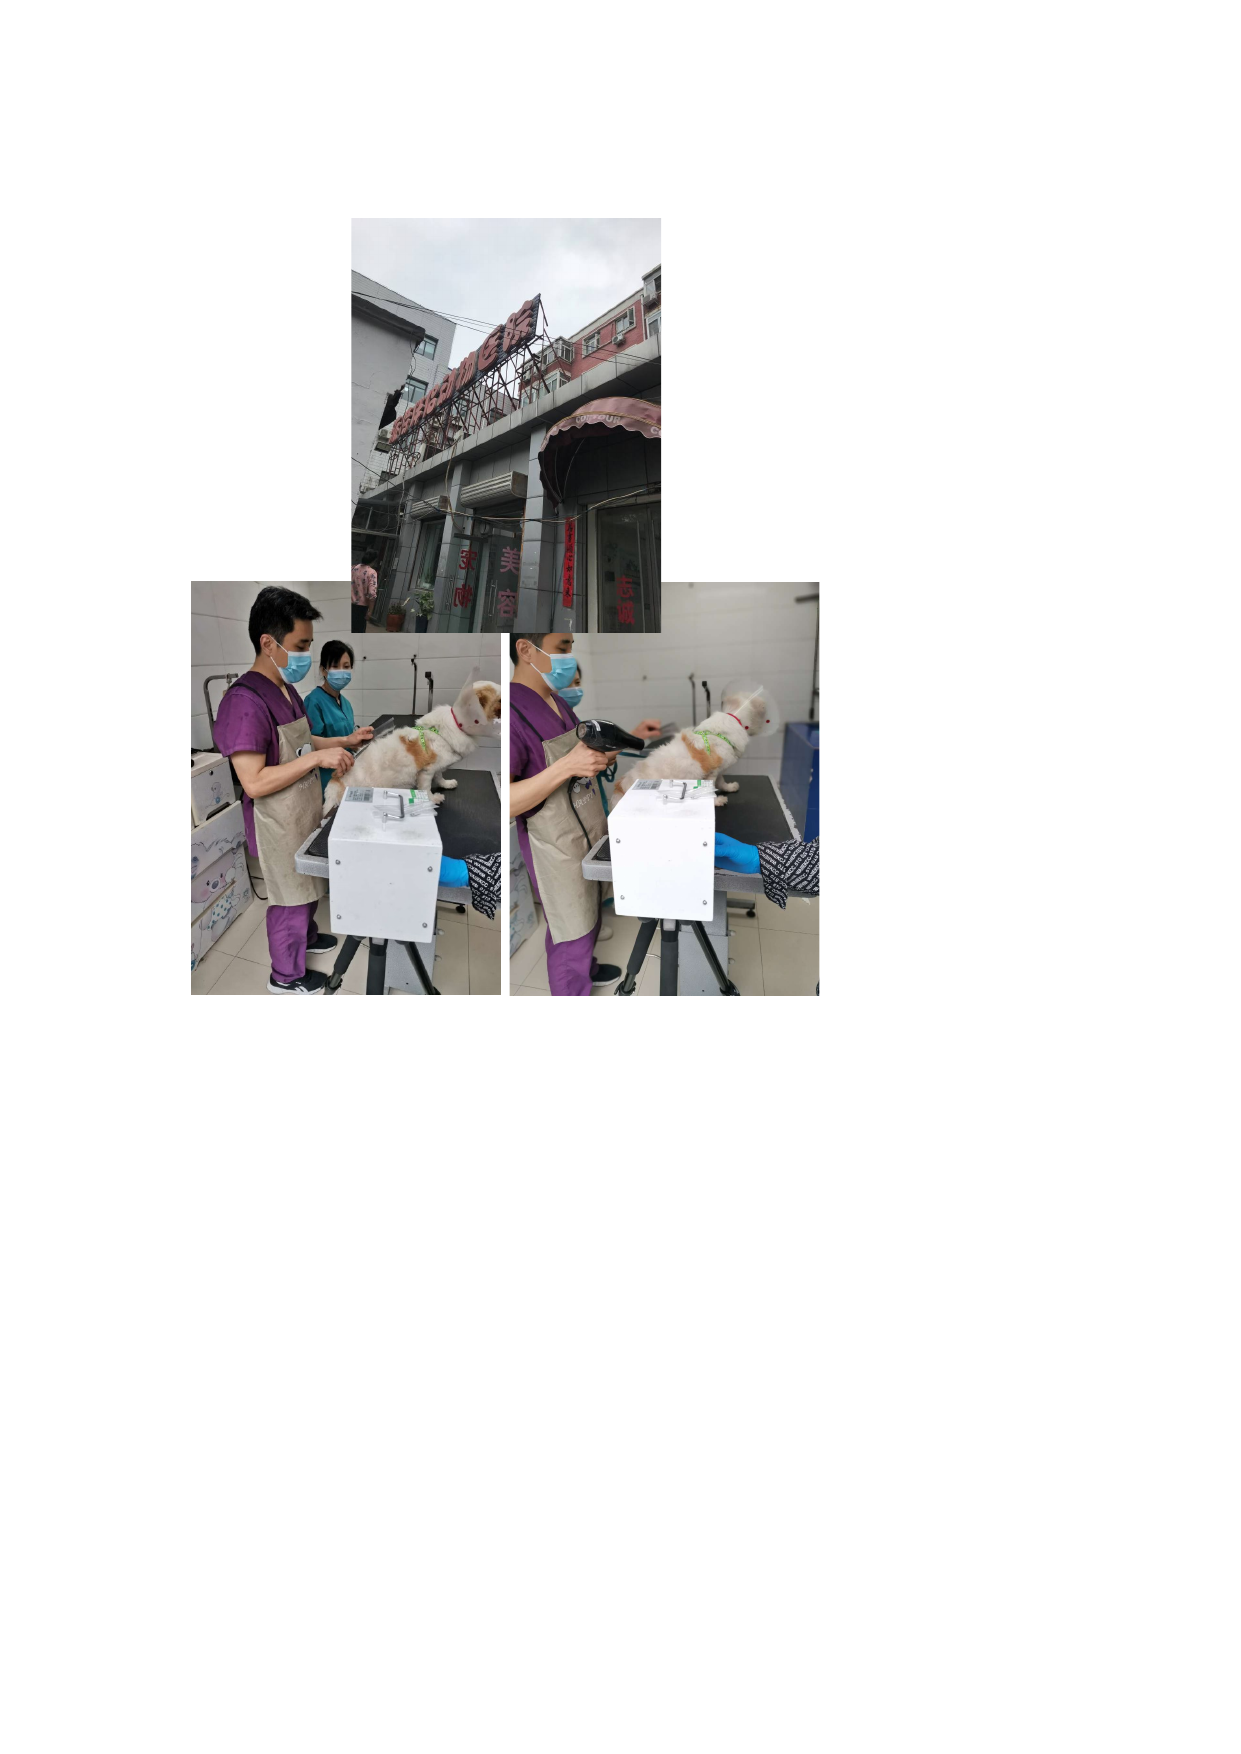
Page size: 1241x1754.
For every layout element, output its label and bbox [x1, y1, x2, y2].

picture [191, 218, 820, 996]
